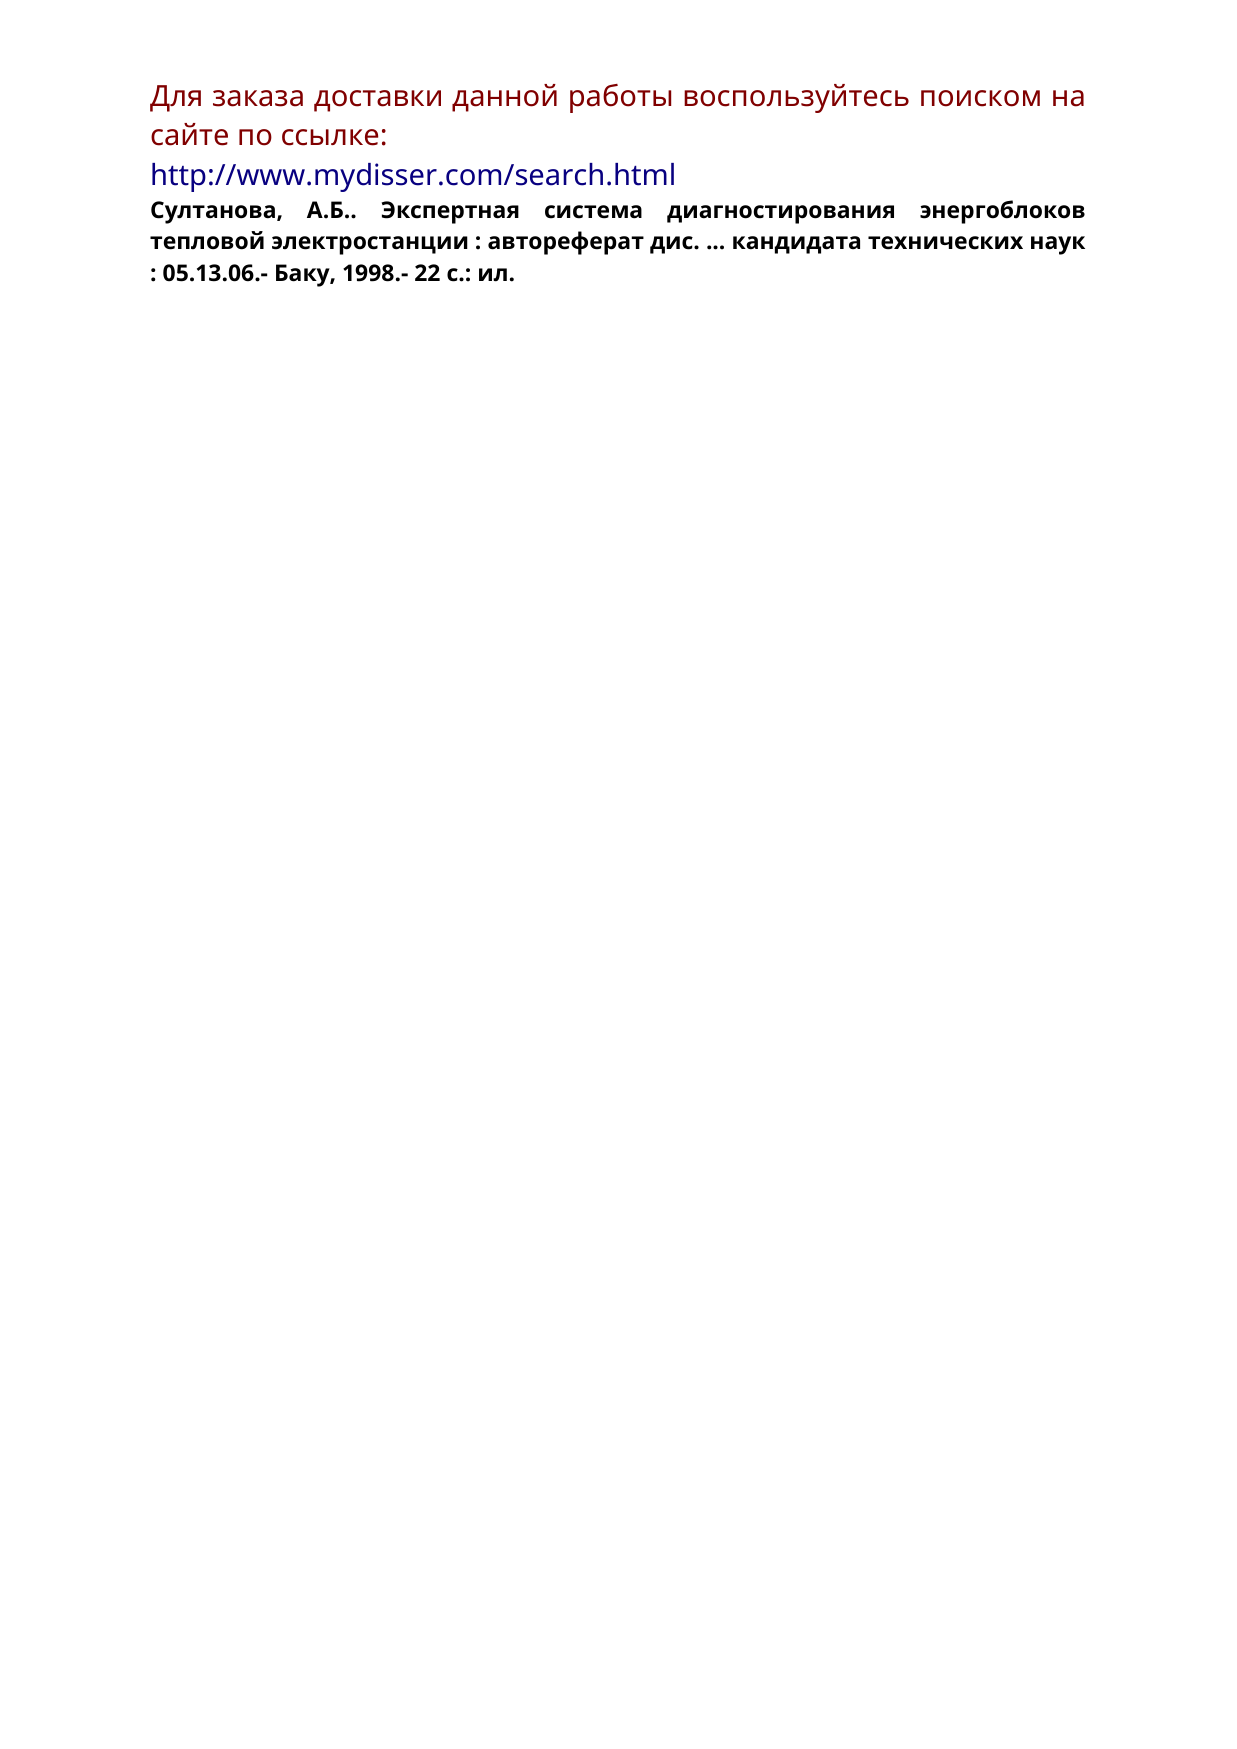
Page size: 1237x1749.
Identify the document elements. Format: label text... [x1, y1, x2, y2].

text Султанова, А.Б.. Экспертная система диагностирования энергоблоков тепловой электростанции : автореферат дис. ... кандидата технических наук : 05.13.06.- Баку, 1998.- 22 с.: ил. [150, 194, 1086, 288]
